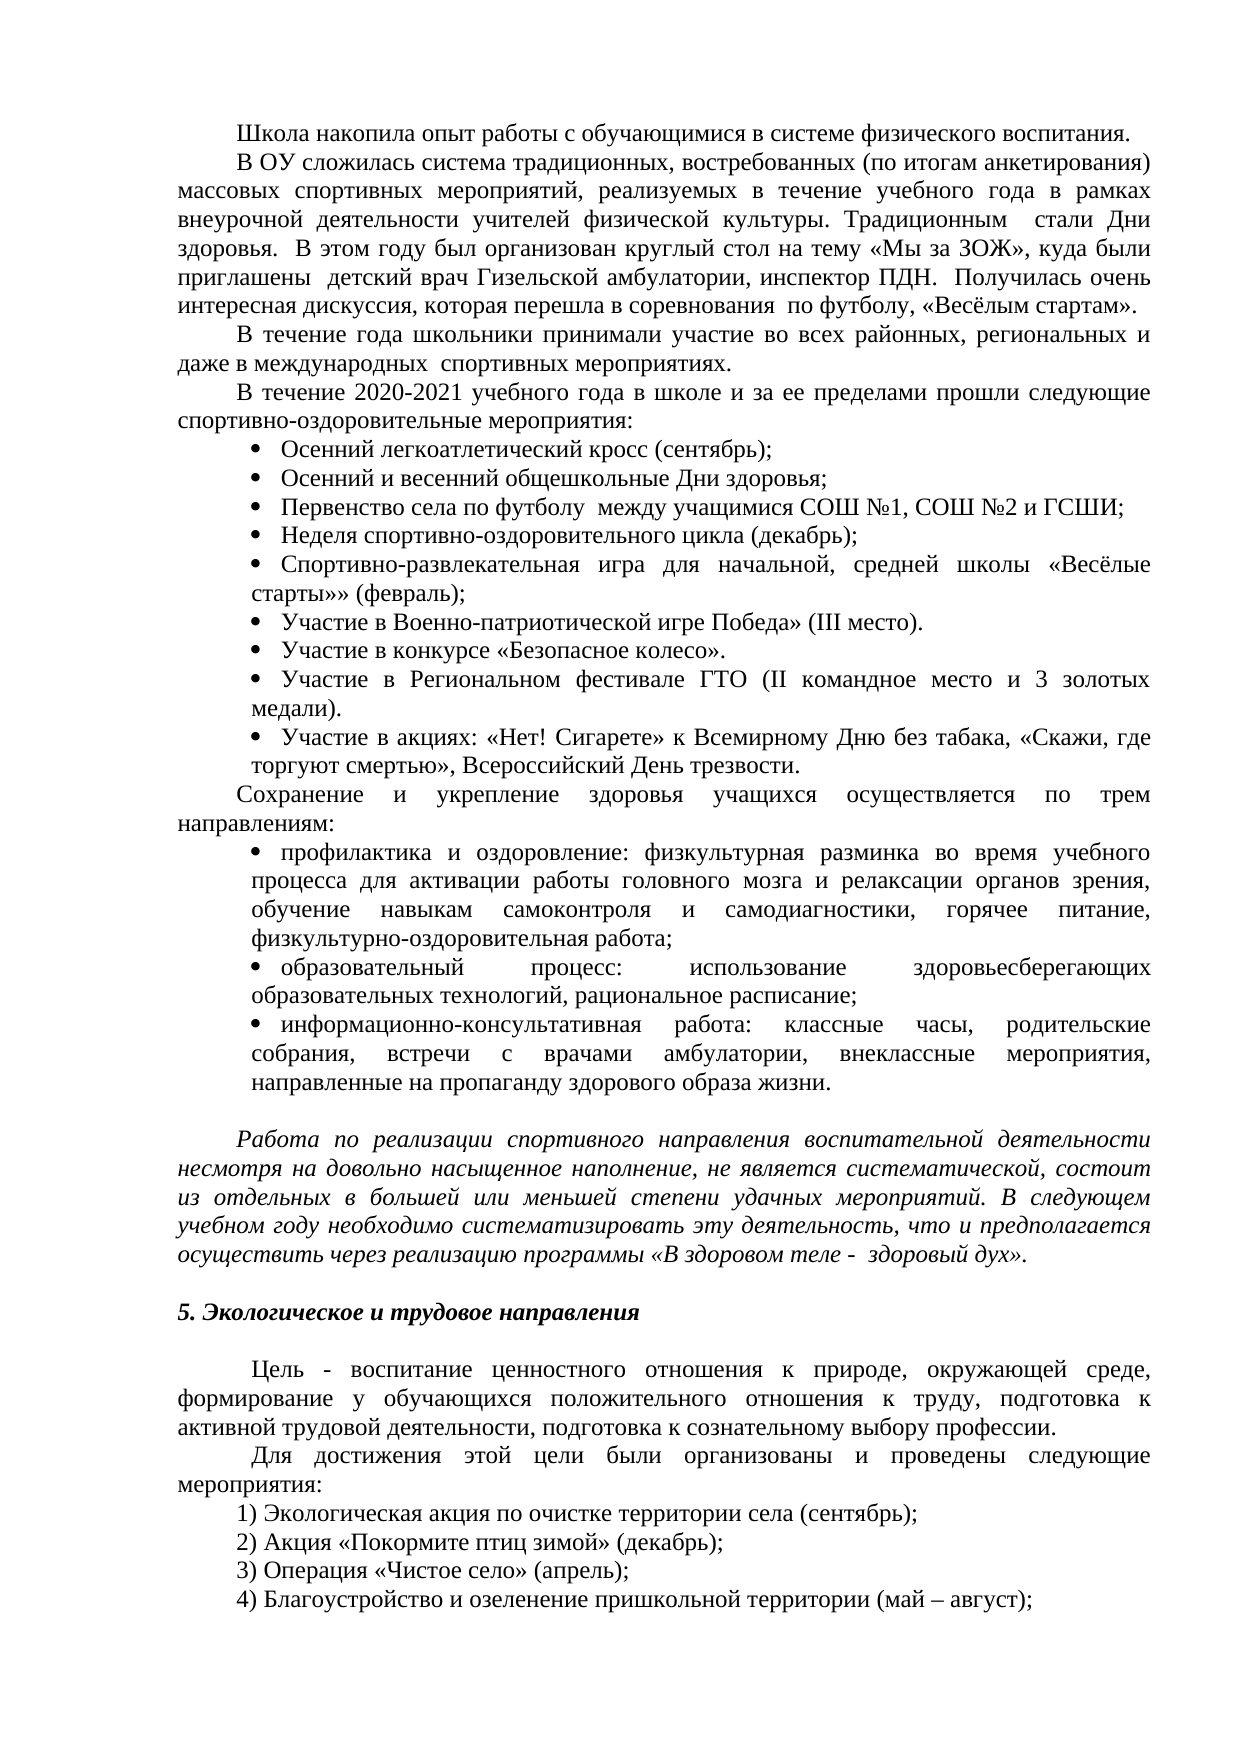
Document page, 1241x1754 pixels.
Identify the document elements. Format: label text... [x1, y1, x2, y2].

text 5. Экологическое и трудовое направления [177, 1297, 1152, 1326]
text 1) Экологическая акция по очистке территории села (сентябрь); [177, 1498, 1152, 1527]
list Осенний и весенний общешкольные Дни здоровья; [251, 463, 1152, 492]
text В ОУ сложилась система традиционных, востребованных (по итогам анкетирования) массовых спортивных мероприятий, реализуемых в течение учебного года в рамках внеурочной деятельности учителей физической культуры. Традиционным стали Дни здоровья. В этом году был организован круглый стол на тему «Мы за ЗОЖ», куда были приглашены детский врач Гизельской амбулатории, инспектор ПДН. Получилась очень интересная дискуссия, которая перешла в соревнования по футболу, «Весёлым стартам». [177, 147, 1152, 319]
list Участие в Региональном фестивале ГТО (II командное место и 3 золотых медали). [251, 664, 1152, 722]
list Участие в Военно-патриотической игре Победа» (III место). [251, 607, 1152, 636]
list Спортивно-развлекательная игра для начальной, средней школы «Весёлые старты»» (февраль); [251, 549, 1152, 607]
text 2) Акция «Покормите птиц зимой» (декабрь); [177, 1527, 1152, 1556]
text Школа накопила опыт работы с обучающимися в системе физического воспитания. [177, 118, 1152, 147]
text Работа по реализации спортивного направления воспитательной деятельности несмотря на довольно насыщенное наполнение, не является систематической, состоит из отдельных в большей или меньшей степени удачных мероприятий. В следующем учебном году необходимо систематизировать эту деятельность, что и предполагается осуществить через реализацию программы «В здоровом теле - здоровый дух». [177, 1124, 1152, 1268]
list Неделя спортивно-оздоровительного цикла (декабрь); [251, 521, 1152, 549]
text В течение 2020-2021 учебного года в школе и за ее пределами прошли следующие спортивно-оздоровительные мероприятия: [177, 377, 1152, 434]
text Сохранение и укрепление здоровья учащихся осуществляется по трем направлениям: [177, 779, 1152, 837]
list Первенство села по футболу между учащимися СОШ №1, СОШ №2 и ГСШИ; [251, 492, 1152, 521]
list Осенний легкоатлетический кросс (сентябрь); [251, 434, 1152, 463]
list профилактика и оздоровление: физкультурная разминка во время учебного процесса для активации работы головного мозга и релаксации органов зрения, обучение навыкам самоконтроля и самодиагностики, горячее питание, физкультурно-оздоровительная работа; [251, 837, 1152, 952]
list информационно-консультативная работа: классные часы, родительские собрания, встречи с врачами амбулатории, внеклассные мероприятия, направленные на пропаганду здорового образа жизни. [251, 1009, 1152, 1096]
text 3) Операция «Чистое село» (апрель); [177, 1556, 1152, 1584]
list Участие в акциях: «Нет! Сигарете» к Всемирному Дню без табака, «Скажи, где торгуют смертью», Всероссийский День трезвости. [251, 722, 1152, 779]
text В течение года школьники принимали участие во всех районных, региональных и даже в международных спортивных мероприятиях. [177, 319, 1152, 377]
list Участие в конкурсе «Безопасное колесо». [251, 636, 1152, 664]
text Цель - воспитание ценностного отношения к природе, окружающей среде, формирование у обучающихся положительного отношения к труду, подготовка к активной трудовой деятельности, подготовка к сознательному выбору профессии. [177, 1354, 1152, 1441]
text Для достижения этой цели были организованы и проведены следующие мероприятия: [177, 1441, 1152, 1498]
list образовательный процесс: использование здоровьесберегающих образовательных технологий, рациональное расписание; [251, 952, 1152, 1009]
text 4) Благоустройство и озеленение пришкольной территории (май – август); [177, 1584, 1152, 1613]
